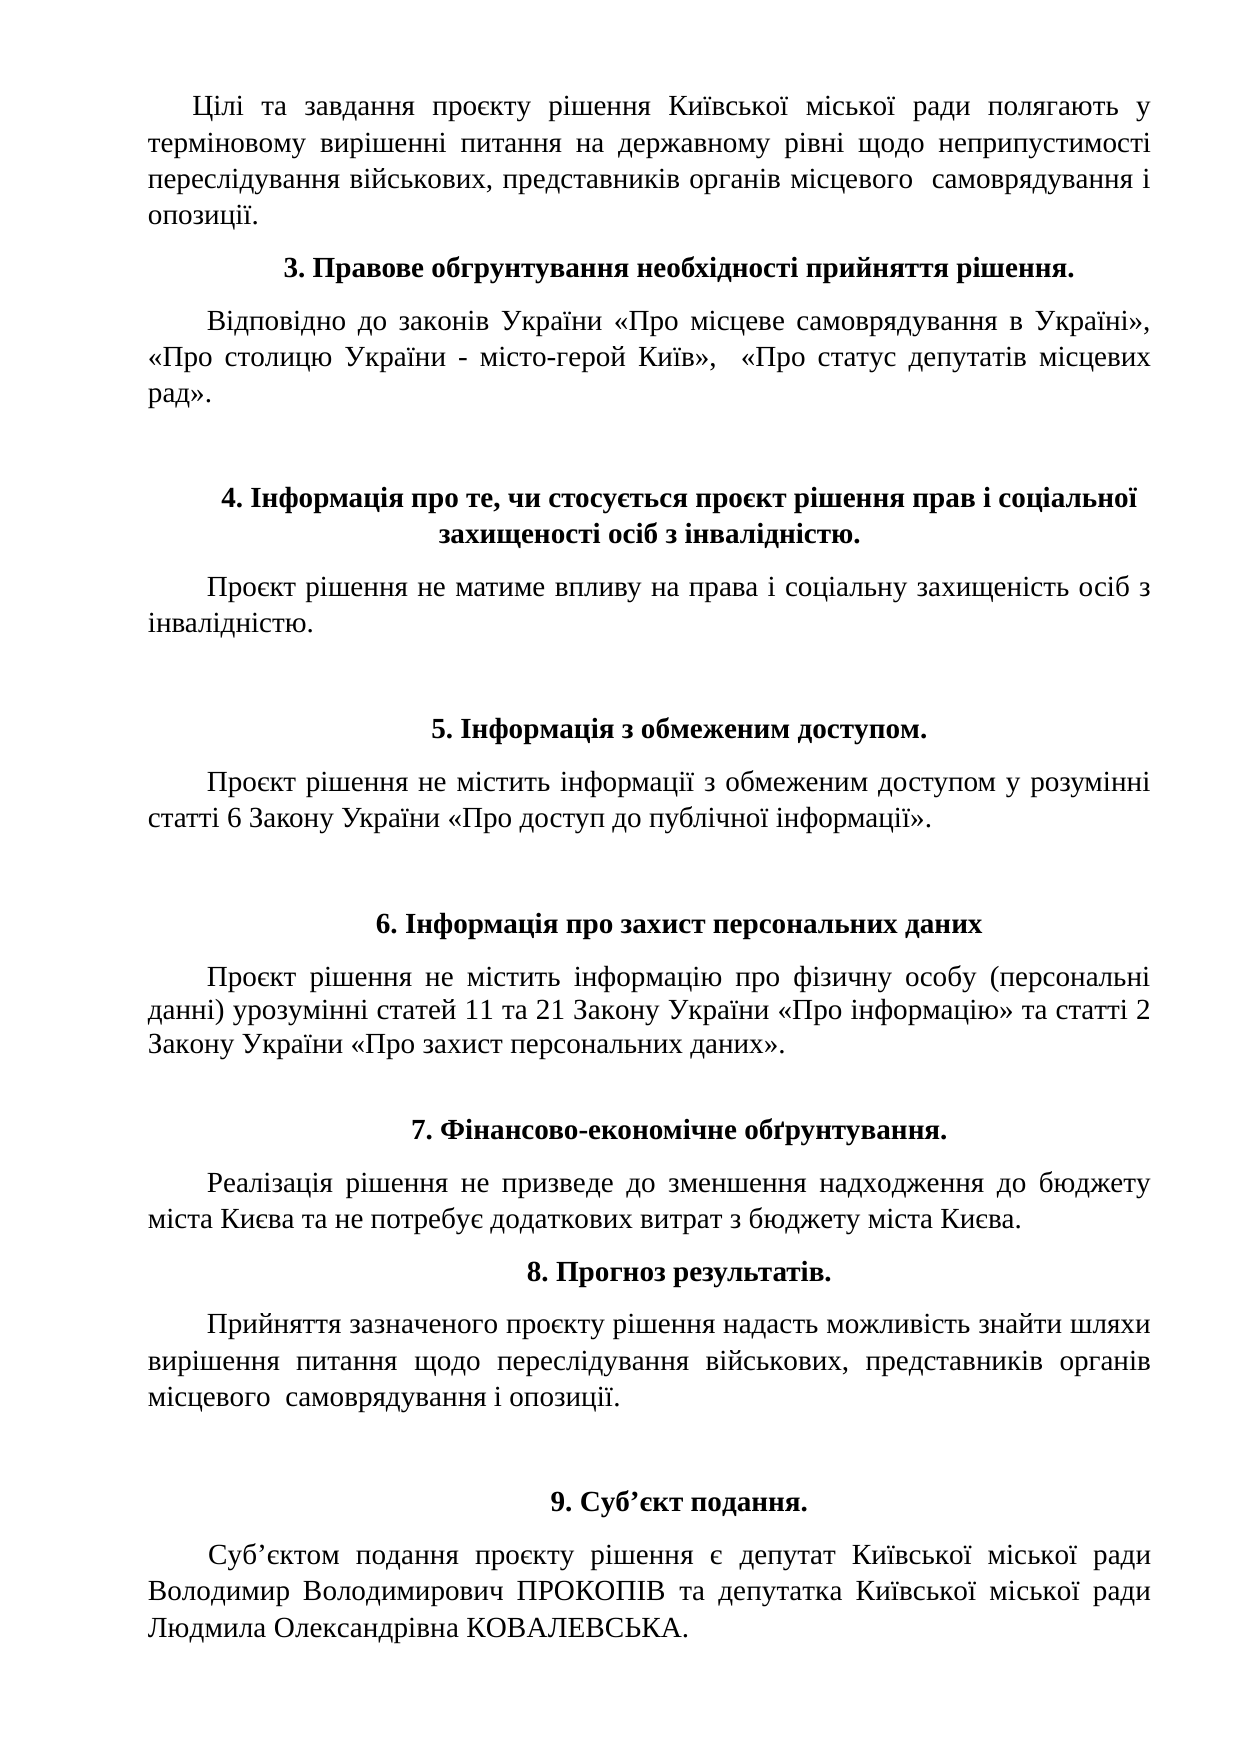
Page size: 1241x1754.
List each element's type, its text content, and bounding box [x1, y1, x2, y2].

text 5. Інформація з обмеженим доступом. [148, 711, 1152, 745]
text Прийняття зазначеного проєкту рішення надасть можливість знайти шляхи вирішення питання щодо переслідування військових, представників органів місцевого самоврядування і опозиції. [148, 1307, 1152, 1412]
text 9. Суб’єкт подання. [148, 1484, 1152, 1518]
text Відповідно до законів України «Про місцеве самоврядування в Україні», «Про столицю України - місто-герой Київ», «Про статус депутатів місцевих рад». [148, 303, 1152, 408]
text Реалізація рішення не призведе до зменшення надходження до бюджету міста Києва та не потребує додаткових витрат з бюджету міста Києва. [148, 1165, 1152, 1234]
text 6. Інформація про захист персональних даних [148, 906, 1152, 939]
text 7. Фінансово-економічне обґрунтування. [148, 1112, 1152, 1146]
text Цілі та завдання проєкту рішення Київської міської ради полягають у терміновому вирішенні питання на державному рівні щодо неприпустимості переслідування військових, представників органів місцевого самоврядування і опозиції. [148, 88, 1152, 231]
text 4. Інформація про те, чи стосується проєкт рішення прав і соціальної захищеності осіб з інвалідністю. [148, 481, 1152, 550]
text 8. Прогноз результатів. [148, 1254, 1152, 1287]
text 3. Правове обгрунтування необхідності прийняття рішення. [148, 250, 1152, 283]
text Проєкт рішення не містить інформації з обмеженим доступом у розумінні статті 6 Закону України «Про доступ до публічної інформації». [148, 764, 1152, 834]
text Суб’єктом подання проєкту рішення є депутат Київської міської ради Володимир Володимирович ПРОКОПІВ та депутатка Київської міської ради Людмила Олександрівна КОВАЛЕВСЬКА. [148, 1537, 1152, 1643]
list Проєкт рішення не містить інформацію про фізичну особу (персональні данні) урозумінні статей 11 та 21 Закону України «Про інформацію» та статті 2 Закону України «Про захист персональних даних». [148, 959, 1152, 1059]
text Проєкт рішення не матиме впливу на права і соціальну захищеність осіб з інвалідністю. [148, 569, 1152, 639]
